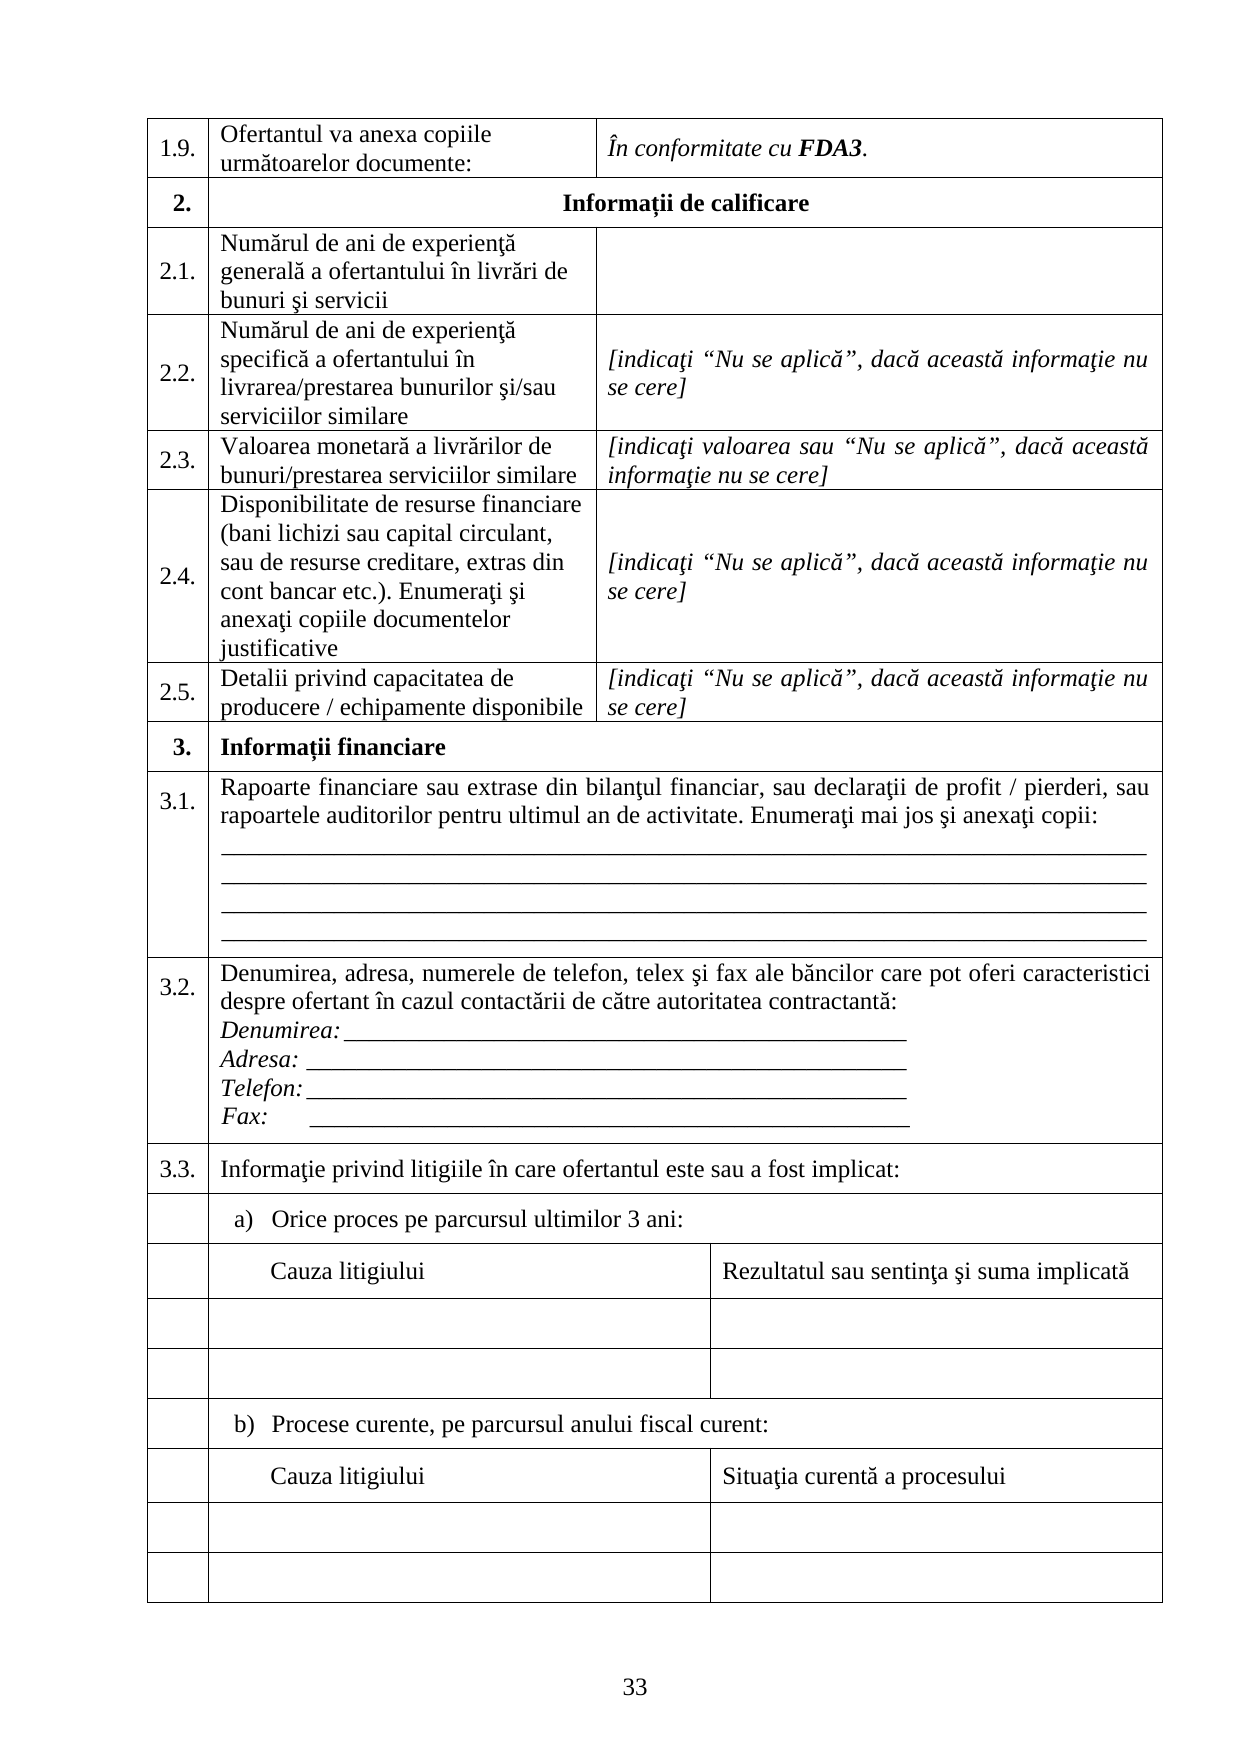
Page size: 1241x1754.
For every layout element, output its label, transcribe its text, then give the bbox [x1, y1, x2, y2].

table_cell [148, 1553, 208, 1602]
table_cell 2.4. [148, 490, 208, 662]
table_cell [indicaţi “Nu se aplică”, dacă această informaţie nu se cere] [597, 490, 1162, 662]
table_cell [259, 1299, 710, 1347]
table_cell Procese curente, pe parcursul anului fiscal curent: [209, 1399, 1162, 1447]
table_cell [711, 1299, 1162, 1347]
table_cell 2.3. [148, 431, 208, 488]
table_cell [597, 228, 1162, 314]
table_cell [209, 1553, 259, 1602]
table_cell [148, 1349, 208, 1397]
table_cell [148, 1194, 208, 1243]
table_cell 2.1. [148, 228, 208, 314]
table_cell Informaţie privind litigiile în care ofertantul este sau a fost implicat: [209, 1144, 1162, 1193]
table_cell 2.2. [148, 315, 208, 430]
table_cell [711, 1503, 1162, 1552]
table_cell [259, 1349, 710, 1397]
table_cell [148, 1015, 208, 1143]
table_cell Ofertantul va anexa copiile următoarelor documente: [209, 119, 596, 177]
table_cell Numărul de ani de experienţă specifică a ofertantului în livrarea/prestarea bunurilor şi/sau serviciilor similare [209, 315, 596, 430]
table_cell [indicaţi “Nu se aplică”, dacă această informaţie nu se cere] [597, 315, 1162, 430]
table_cell 2.5. [148, 663, 208, 721]
table_cell [711, 1553, 1162, 1602]
table_cell 1.9. [148, 119, 208, 177]
table_cell Detalii privind capacitatea de producere / echipamente disponibile [209, 663, 596, 721]
table_cell Cauza litigiului [259, 1449, 710, 1502]
table_cell [148, 1244, 208, 1297]
table_cell [209, 1244, 259, 1297]
table_cell 3.1. [148, 772, 208, 829]
table_cell [148, 1503, 208, 1552]
table_cell Valoarea monetară a livrărilor de bunuri/prestarea serviciilor similare [209, 431, 596, 488]
table_cell Informații de calificare [209, 178, 1162, 227]
table_cell [259, 1503, 710, 1552]
table_cell [209, 1299, 259, 1347]
table_cell [259, 1553, 710, 1602]
table_cell Orice proces pe parcursul ultimilor 3 ani: [209, 1194, 1162, 1243]
table_cell În conformitate cu FDA3. [597, 119, 1162, 177]
table_cell Rezultatul sau sentinţa şi suma implicată [711, 1244, 1162, 1297]
table_cell [148, 829, 208, 957]
table_cell [148, 1399, 208, 1447]
table_cell [148, 1299, 208, 1347]
table_cell Numărul de ani de experienţă generală a ofertantului în livrări de bunuri şi servicii [209, 228, 596, 314]
table_cell [indicaţi “Nu se aplică”, dacă această informaţie nu se cere] [597, 663, 1162, 721]
table_cell [209, 1503, 259, 1552]
table_cell [711, 1349, 1162, 1397]
table_cell [209, 1349, 259, 1397]
table_cell [148, 178, 208, 227]
table_cell Cauza litigiului [259, 1244, 710, 1297]
table_cell [209, 1449, 259, 1502]
table_cell Denumirea: _____________________________________________ Adresa: ________________________________________________ Telefon: ________________________________________________ Fax: ________________________________________________ [209, 1015, 1162, 1143]
table_cell Informații financiare [209, 722, 1162, 771]
table_cell Situaţia curentă a procesului [711, 1449, 1162, 1502]
table_cell 3.2. [148, 958, 208, 1015]
table_cell Rapoarte financiare sau extrase din bilanţul financiar, sau declaraţii de profit / pierderi, sau rapoartele auditorilor pentru ultimul an de activitate. Enumeraţi mai jos şi anexaţi copii: [209, 772, 1162, 829]
table_cell Denumirea, adresa, numerele de telefon, telex şi fax ale băncilor care pot oferi caracteristici despre ofertant în cazul contactării de către autoritatea contractantă: [209, 958, 1162, 1015]
table_cell 3.3. [148, 1144, 208, 1193]
table_cell __________________________________________________________________________ __________________________________________________________________________ __________________________________________________________________________ __________________________________________________________________________ [209, 829, 1162, 957]
table_cell [148, 722, 208, 771]
table_cell [148, 1449, 208, 1502]
table_cell Disponibilitate de resurse financiare (bani lichizi sau capital circulant, sau de resurse creditare, extras din cont bancar etc.). Enumeraţi şi anexaţi copiile documentelor justificative [209, 490, 596, 662]
table_cell [indicaţi valoarea sau “Nu se aplică”, dacă această informaţie nu se cere] [597, 431, 1162, 488]
